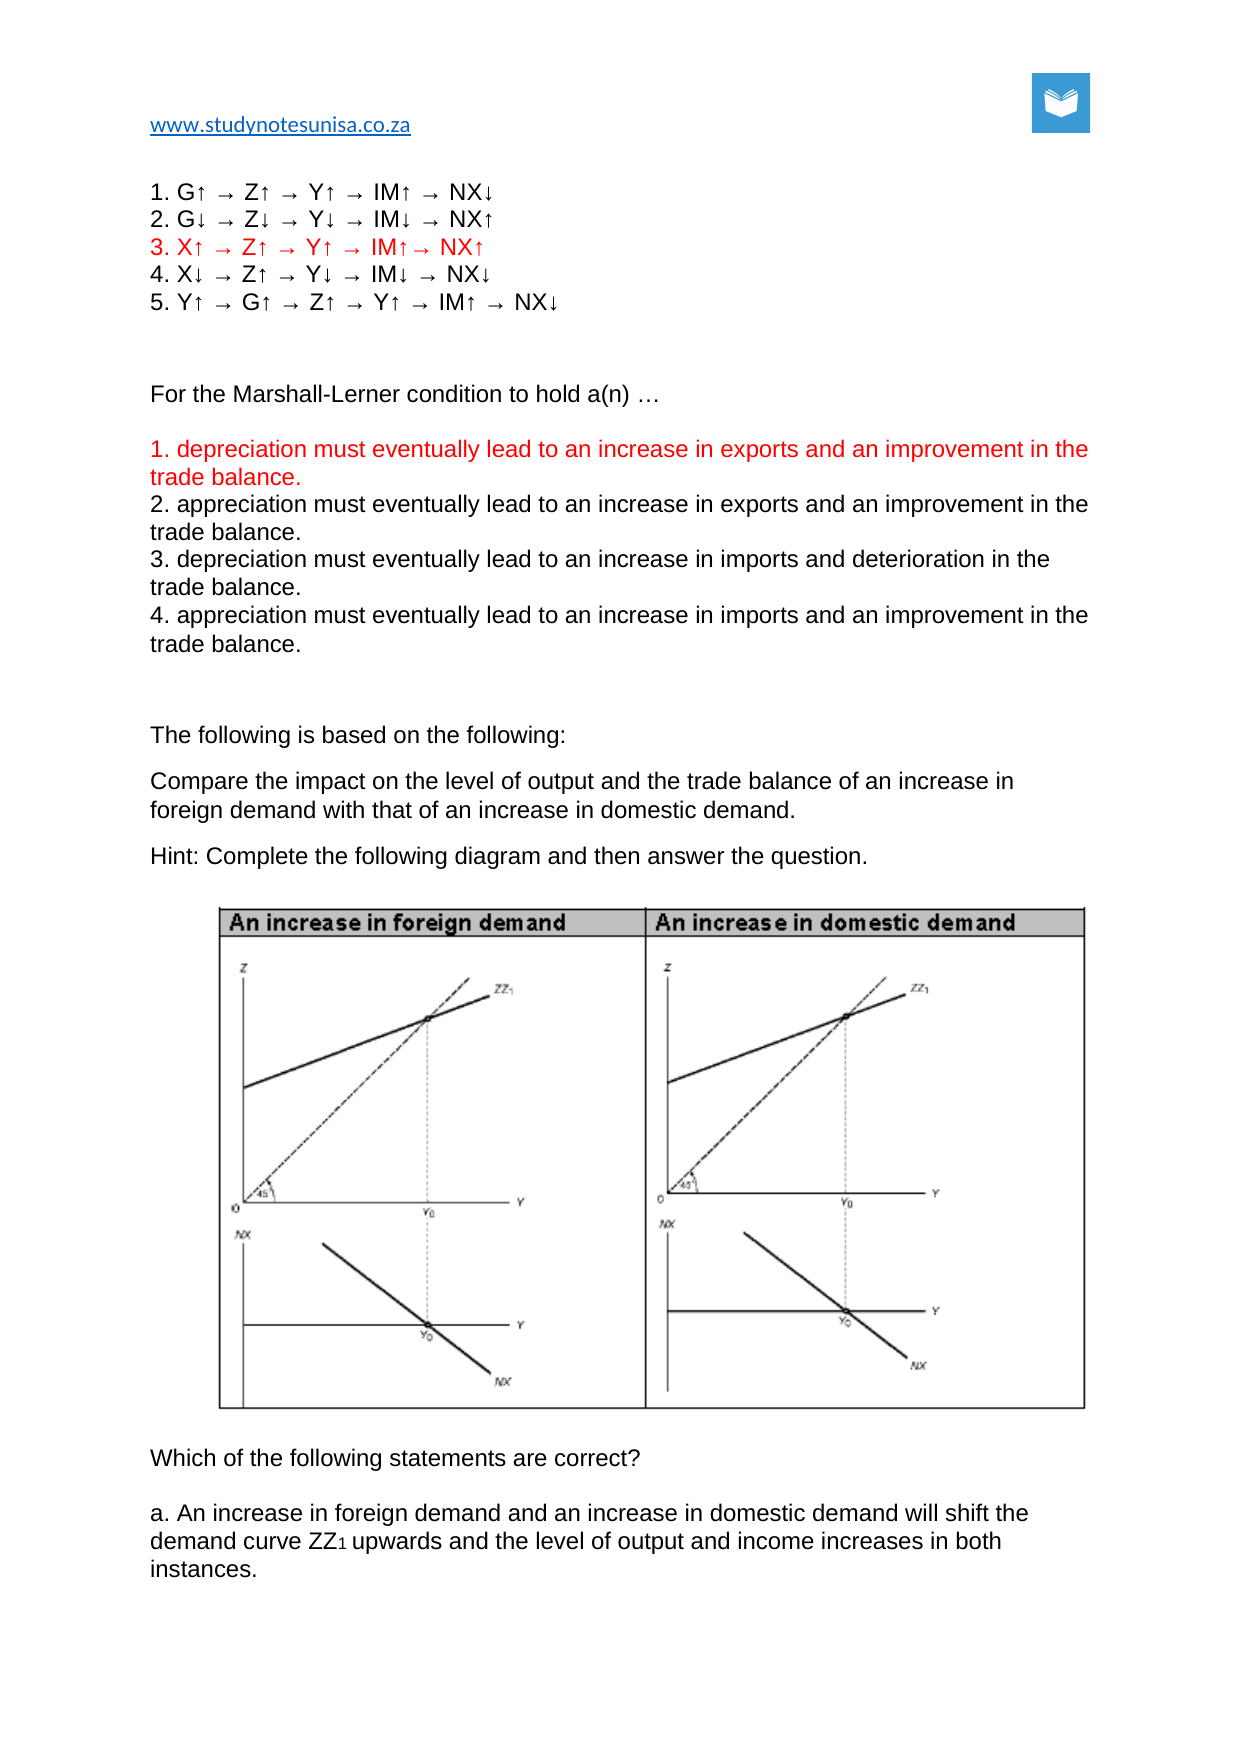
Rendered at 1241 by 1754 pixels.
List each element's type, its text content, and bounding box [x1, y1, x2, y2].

text For the Marshall-Lerner condition to hold a(n) … [150, 380, 1090, 407]
text 1. G↑ → Z↑ → Y↑ → IM↑ → NX↓ [150, 178, 1090, 205]
text 4. X↓ → Z↑ → Y↓ → IM↓ → NX↓ [150, 260, 1090, 288]
text Compare the impact on the level of output and the trade balance of an increase in foreign demand with that of an increase in domestic demand. [150, 767, 1090, 824]
text Hint: Complete the following diagram and then answer the question. [150, 842, 1090, 870]
text 1. depreciation must eventually lead to an increase in exports and an improvement in the trade balance. [150, 435, 1090, 490]
text 5. Y↑ → G↑ → Z↑ → Y↑ → IM↑ → NX↓ [150, 288, 1090, 316]
text 3. X↑ → Z↑ → Y↑ → IM↑→ NX↑ [150, 233, 1090, 260]
text Which of the following statements are correct? [150, 1444, 1090, 1472]
picture [1031, 73, 1091, 133]
text 2. G↓ → Z↓ → Y↓ → IM↓ → NX↑ [150, 205, 1090, 233]
text 2. appreciation must eventually lead to an increase in exports and an improvement in the trade balance. [150, 490, 1090, 545]
text 4. appreciation must eventually lead to an increase in imports and an improvement in the trade balance. [150, 601, 1090, 657]
text a. An increase in foreign demand and an increase in domestic demand will shift the demand curve ZZ1 upwards and the level of output and income increases in both instances. [150, 1499, 1090, 1582]
text 3. depreciation must eventually lead to an increase in imports and deterioration in the trade balance. [150, 545, 1090, 601]
text The following is based on the following: [150, 721, 1090, 749]
